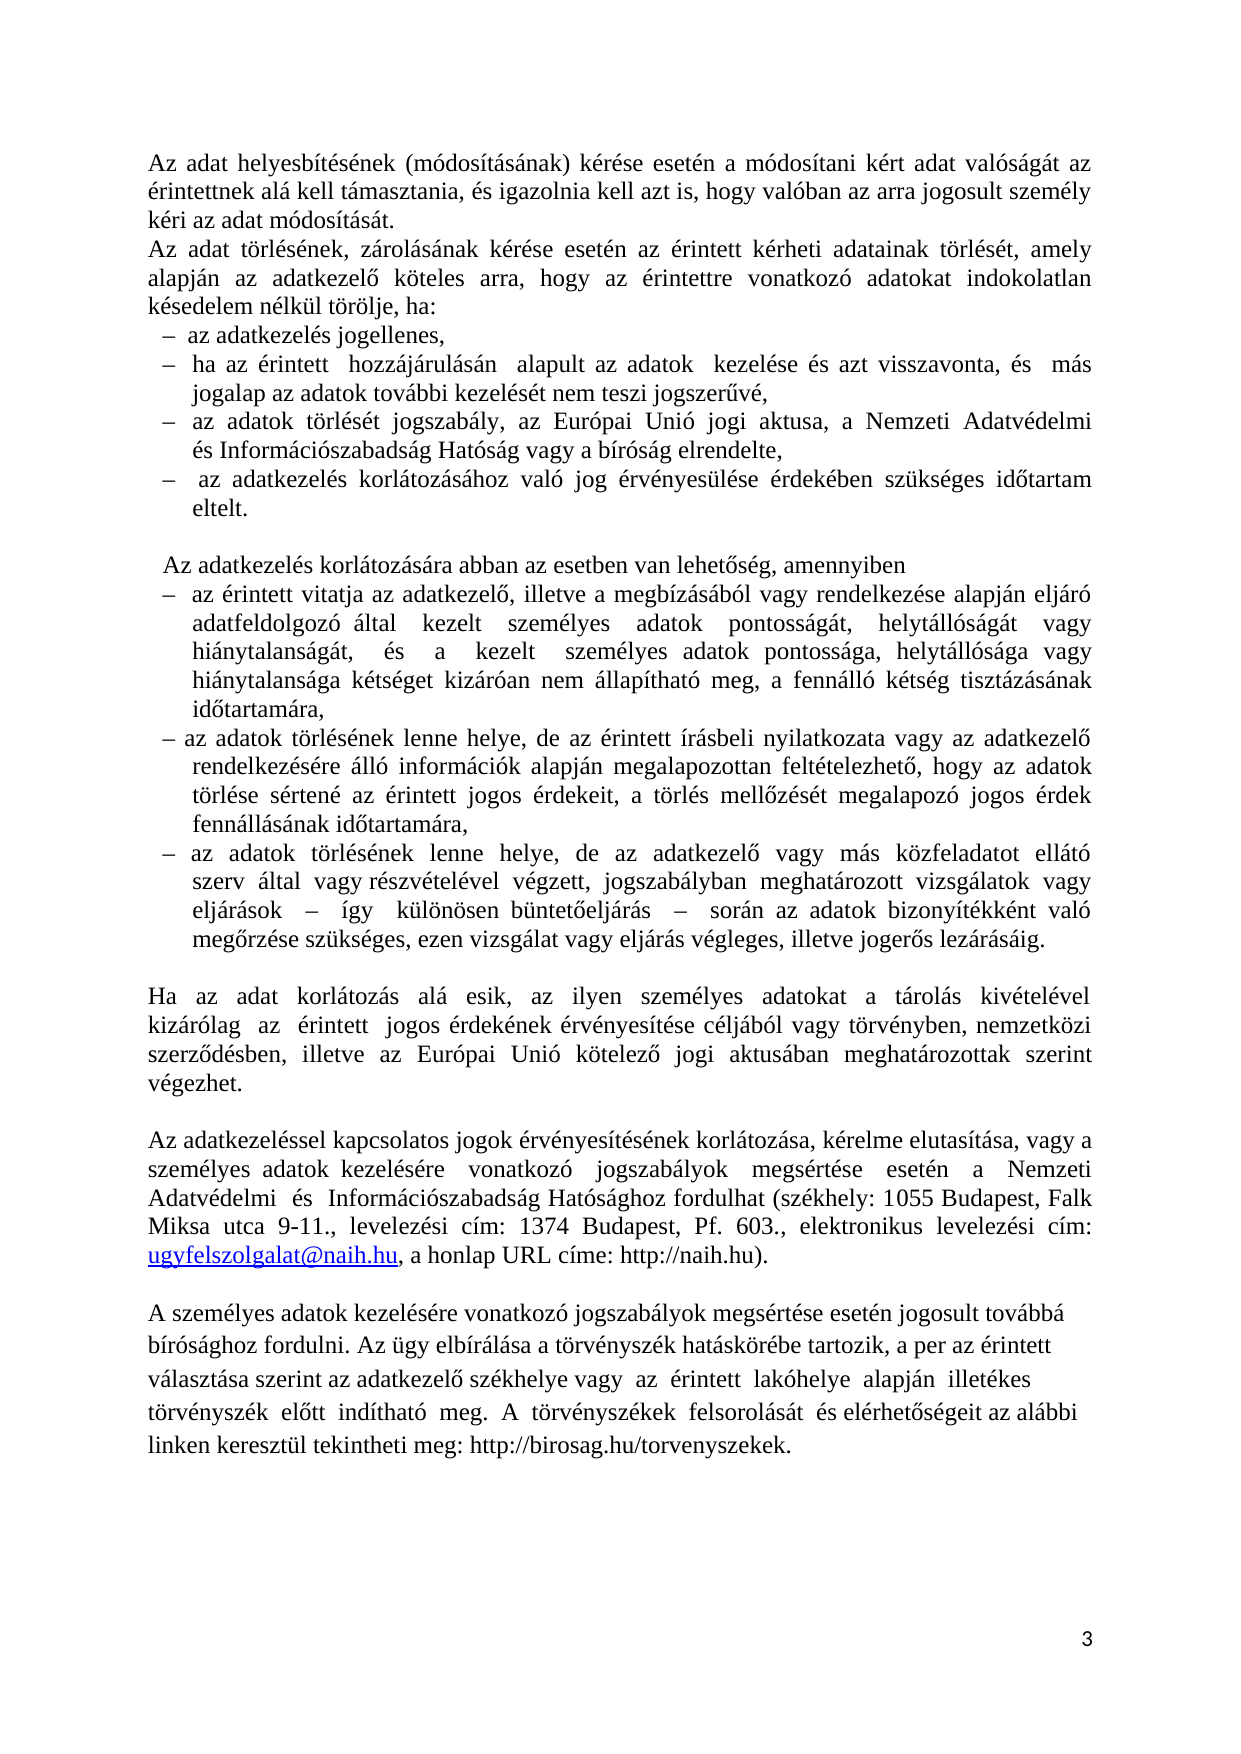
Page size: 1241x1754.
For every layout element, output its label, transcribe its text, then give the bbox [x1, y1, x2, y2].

text Az adat törlésének, zárolásának kérése esetén az érintett kérheti adatainak törlését, amely alapján az adatkezelő köteles arra, hogy az érintettre vonatkozó adatokat indokolatlan késedelem nélkül törölje, ha: [148, 234, 1093, 320]
text – az adatok törlésének lenne helye, de az érintett írásbeli nyilatkozata vagy az adatkezelő rendelkezésére álló információk alapján megalapozottan feltételezhető, hogy az adatok törlése sértené az érintett jogos érdekeit, a törlés mellőzését megalapozó jogos érdek fennállásának időtartamára, [162, 723, 1093, 838]
text – az érintett vitatja az adatkezelő, illetve a megbízásából vagy rendelkezése alapján eljáró adatfeldolgozó által kezelt személyes adatok pontosságát, helytállóságát vagy hiánytalanságát, és a kezelt személyes adatok pontossága, helytállósága vagy hiánytalansága kétséget kizáróan nem állapítható meg, a fennálló kétség tisztázásának időtartamára, [162, 579, 1093, 723]
text Az adatkezeléssel kapcsolatos jogok érvényesítésének korlátozása, kérelme elutasítása, vagy a személyes adatok kezelésére vonatkozó jogszabályok megsértése esetén a Nemzeti Adatvédelmi és Információszabadság Hatósághoz fordulhat (székhely: 1055 Budapest, Falk Miksa utca 9-11., levelezési cím: 1374 Budapest, Pf. 603., elektronikus levelezési cím: ugyfelszolgalat@naih.hu, a honlap URL címe: http://naih.hu). [148, 1125, 1093, 1269]
text A személyes adatok kezelésére vonatkozó jogszabályok megsértése esetén jogosult továbbá bírósághoz fordulni. Az ügy elbírálása a törvényszék hatáskörébe tartozik, a per az érintett választása szerint az adatkezelő székhelye vagy az érintett lakóhelye alapján illetékes törvényszék előtt indítható meg. A törvényszékek felsorolását és elérhetőségeit az alábbi linken keresztül tekintheti meg: http://birosag.hu/torvenyszekek. [148, 1298, 1093, 1458]
text – az adatkezelés jogellenes, [162, 320, 1093, 349]
text Az adatkezelés korlátozására abban az esetben van lehetőség, amennyiben [162, 550, 1093, 579]
text Az adat helyesbítésének (módosításának) kérése esetén a módosítani kért adat valóságát az érintettnek alá kell támasztania, és igazolnia kell azt is, hogy valóban az arra jogosult személy kéri az adat módosítását. [148, 148, 1093, 234]
text – ha az érintett hozzájárulásán alapult az adatok kezelése és azt visszavonta, és más jogalap az adatok további kezelését nem teszi jogszerűvé, [162, 349, 1093, 406]
text – az adatkezelés korlátozásához való jog érvényesülése érdekében szükséges időtartam eltelt. [162, 464, 1093, 521]
text Ha az adat korlátozás alá esik, az ilyen személyes adatokat a tárolás kivételével kizárólag az érintett jogos érdekének érvényesítése céljából vagy törvényben, nemzetközi szerződésben, illetve az Európai Unió kötelező jogi aktusában meghatározottak szerint végezhet. [148, 981, 1093, 1096]
text – az adatok törlésének lenne helye, de az adatkezelő vagy más közfeladatot ellátó szerv által vagy részvételével végzett, jogszabályban meghatározott vizsgálatok vagy eljárások – így különösen büntetőeljárás – során az adatok bizonyítékként való megőrzése szükséges, ezen vizsgálat vagy eljárás végleges, illetve jogerős lezárásáig. [162, 838, 1093, 953]
text – az adatok törlését jogszabály, az Európai Unió jogi aktusa, a Nemzeti Adatvédelmi és Információszabadság Hatóság vagy a bíróság elrendelte, [162, 406, 1093, 464]
